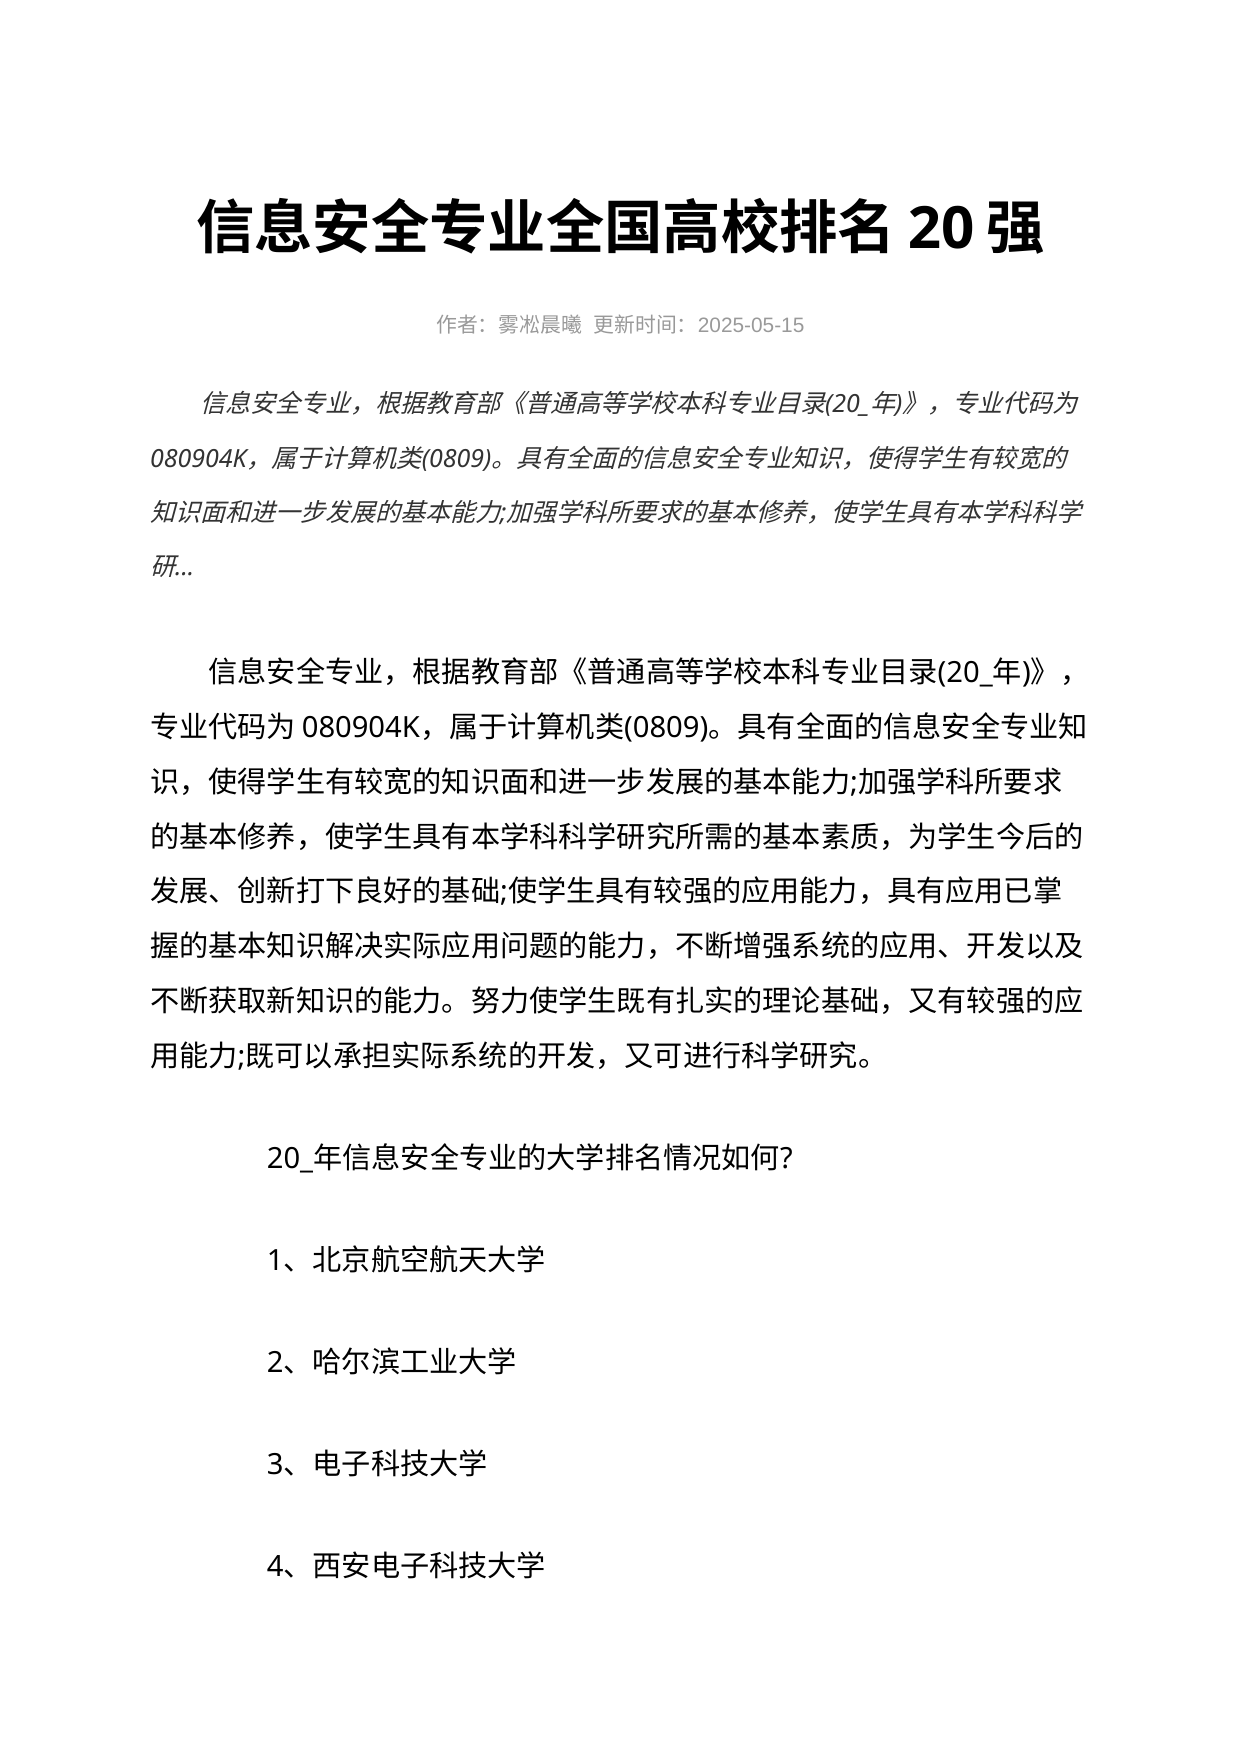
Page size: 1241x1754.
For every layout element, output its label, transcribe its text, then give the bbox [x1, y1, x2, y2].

subtitle 信息安全专业全国高校排名20强 [150, 181, 1090, 266]
text 信息安全专业，根据教育部《普通高等学校本科专业目录(20_年)》，专业代码为080904K，属于计算机类(0809)。具有全面的信息安全专业知识，使得学生有较宽的知识面和进一步发展的基本能力;加强学科所要求的基本修养，使学生具有本学科科学研究所需的基本素质，为学生今后的发展、创新打下良好的基础;使学生具有较强的应用能力，具有应用已掌握的基本知识解决实际应用问题的能力，不断增强系统的应用、开发以及不断获取新知识的能力。努力使学生既有扎实的理论基础，又有较强的应用能力;既可以承担实际系统的开发，又可进行科学研究。 [150, 648, 1090, 1075]
text 信息安全专业，根据教育部《普通高等学校本科专业目录(20_年)》，专业代码为080904K，属于计算机类(0809)。具有全面的信息安全专业知识，使得学生有较宽的知识面和进一步发展的基本能力;加强学科所要求的基本修养，使学生具有本学科科学研... [150, 384, 1090, 583]
text 20_年信息安全专业的大学排名情况如何? [150, 1135, 1090, 1177]
text 作者：雾凇晨曦 更新时间：2025-05-15 [150, 313, 1090, 337]
text 1、北京航空航天大学 [150, 1237, 1090, 1279]
text 4、西安电子科技大学 [150, 1543, 1090, 1585]
text 3、电子科技大学 [150, 1441, 1090, 1483]
text 2、哈尔滨工业大学 [150, 1339, 1090, 1381]
